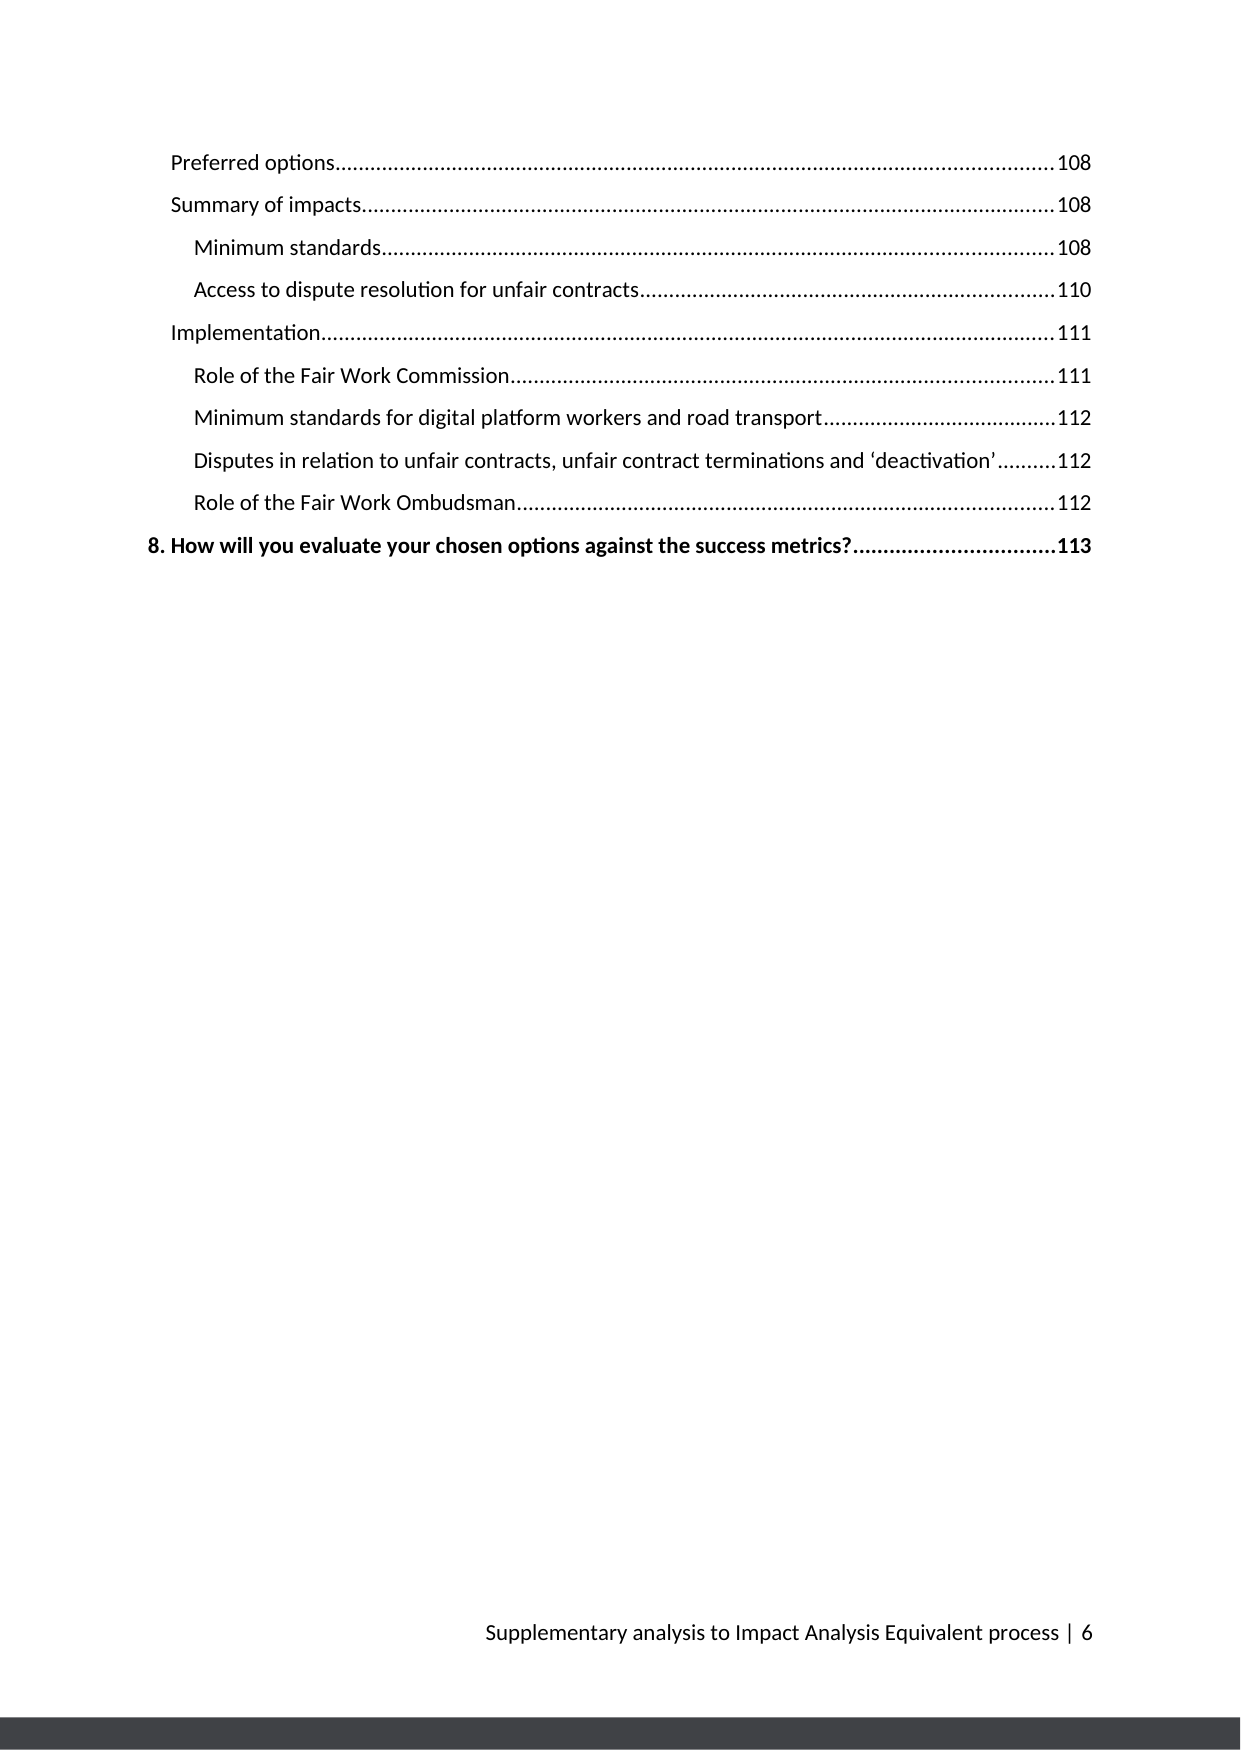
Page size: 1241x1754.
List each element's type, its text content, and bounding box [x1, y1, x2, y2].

text Implementation 111 [171, 318, 1092, 346]
text Disputes in relation to unfair contracts, unfair contract terminations and ‘deactivation’ 112 [193, 446, 1092, 474]
text Role of the Fair Work Commission 111 [193, 361, 1092, 389]
text Summary of impacts 108 [171, 190, 1092, 218]
text Role of the Fair Work Ombudsman 112 [193, 488, 1092, 517]
text Minimum standards for digital platform workers and road transport 112 [193, 403, 1092, 431]
text 8. How will you evaluate your chosen options against the success metrics? 113 [148, 531, 1092, 559]
text Preferred options 108 [171, 148, 1092, 176]
text Access to dispute resolution for unfair contracts 110 [193, 276, 1092, 303]
text Minimum standards 108 [193, 233, 1092, 261]
